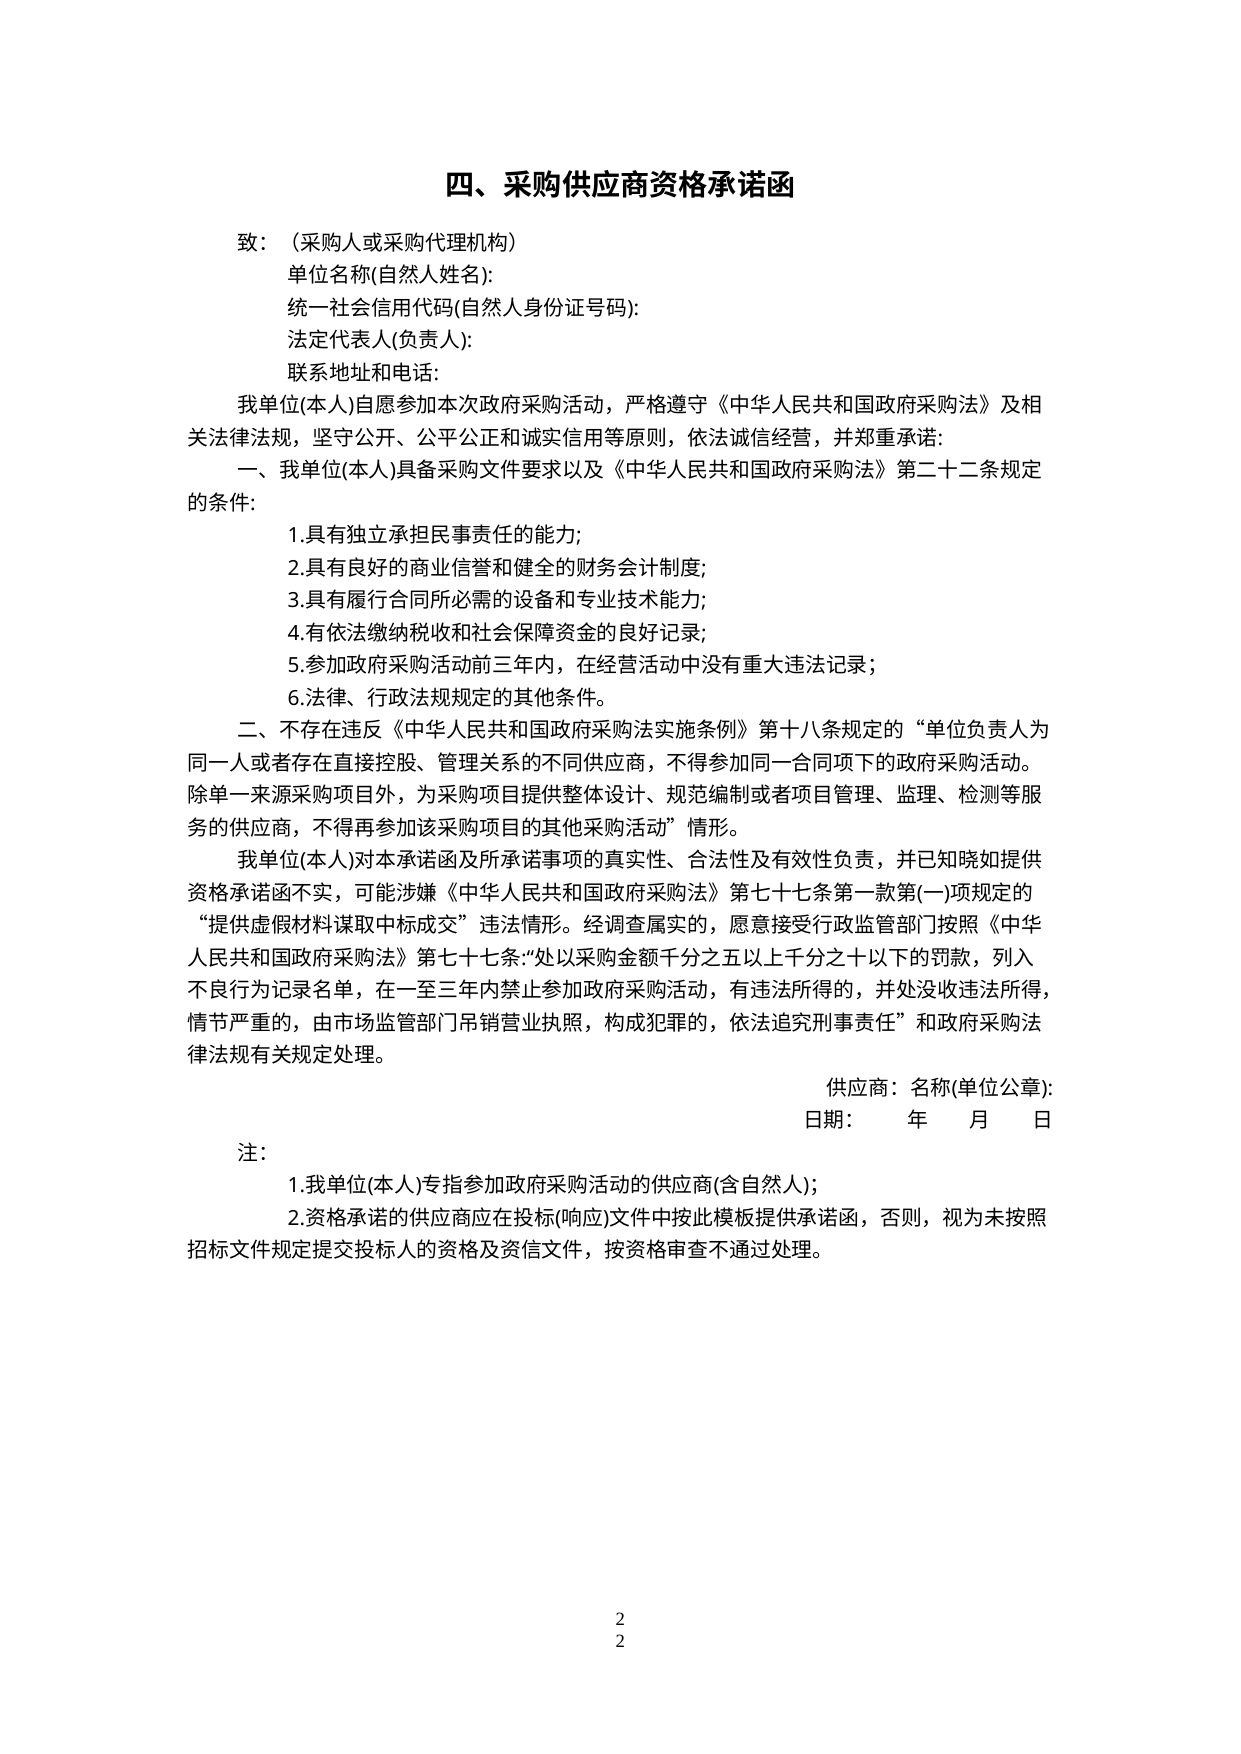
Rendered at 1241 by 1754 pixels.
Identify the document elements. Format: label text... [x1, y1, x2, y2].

text 3.具有履行合同所必需的设备和专业技术能力; [187, 583, 1053, 615]
text 日期： 年 月 日 [187, 1103, 1053, 1135]
text 法定代表人(负责人): [187, 323, 1053, 355]
text 一、我单位(本人)具备采购文件要求以及《中华人民共和国政府采购法》第二十二条规定的条件: [187, 453, 1053, 518]
text 供应商：名称(单位公章): [187, 1070, 1053, 1103]
text 1.我单位(本人)专指参加政府采购活动的供应商(含自然人)； [187, 1168, 1053, 1200]
text 我单位(本人)对本承诺函及所承诺事项的真实性、合法性及有效性负责，并已知晓如提供资格承诺函不实，可能涉嫌《中华人民共和国政府采购法》第七十七条第一款第(一)项规定的“提供虚假材料谋取中标成交”违法情形。经调查属实的，愿意接受行政监管部门按照《中华人民共和国政府采购法》第七十七条:“处以采购金额千分之五以上千分之十以下的罚款，列入不良行为记录名单，在一至三年内禁止参加政府采购活动，有违法所得的，并处没收违法所得，情节严重的，由市场监管部门吊销营业执照，构成犯罪的，依法追究刑事责任”和政府采购法律法规有关规定处理。 [187, 843, 1053, 1070]
text 5.参加政府采购活动前三年内，在经营活动中没有重大违法记录； [187, 648, 1053, 680]
text 四、采购供应商资格承诺函 [187, 162, 1053, 204]
text 统一社会信用代码(自然人身份证号码): [187, 290, 1053, 323]
text 4.有依法缴纳税收和社会保障资金的良好记录; [187, 615, 1053, 648]
text 单位名称(自然人姓名): [187, 258, 1053, 290]
text 1.具有独立承担民事责任的能力; [187, 518, 1053, 550]
text 6.法律、行政法规规定的其他条件。 [187, 680, 1053, 713]
text 联系地址和电话: [187, 355, 1053, 388]
text 我单位(本人)自愿参加本次政府采购活动，严格遵守《中华人民共和国政府采购法》及相关法律法规，坚守公开、公平公正和诚实信用等原则，依法诚信经营，并郑重承诺: [187, 388, 1053, 453]
text 注： [187, 1135, 1053, 1168]
text 致：（采购人或采购代理机构） [187, 225, 1053, 258]
text 2.具有良好的商业信誉和健全的财务会计制度; [187, 550, 1053, 583]
text 2.资格承诺的供应商应在投标(响应)文件中按此模板提供承诺函，否则，视为未按照招标文件规定提交投标人的资格及资信文件，按资格审查不通过处理。 [187, 1200, 1053, 1265]
text 二、不存在违反《中华人民共和国政府采购法实施条例》第十八条规定的“单位负责人为同一人或者存在直接控股、管理关系的不同供应商，不得参加同一合同项下的政府采购活动。除单一来源采购项目外，为采购项目提供整体设计、规范编制或者项目管理、监理、检测等服务的供应商，不得再参加该采购项目的其他采购活动”情形。 [187, 713, 1053, 843]
